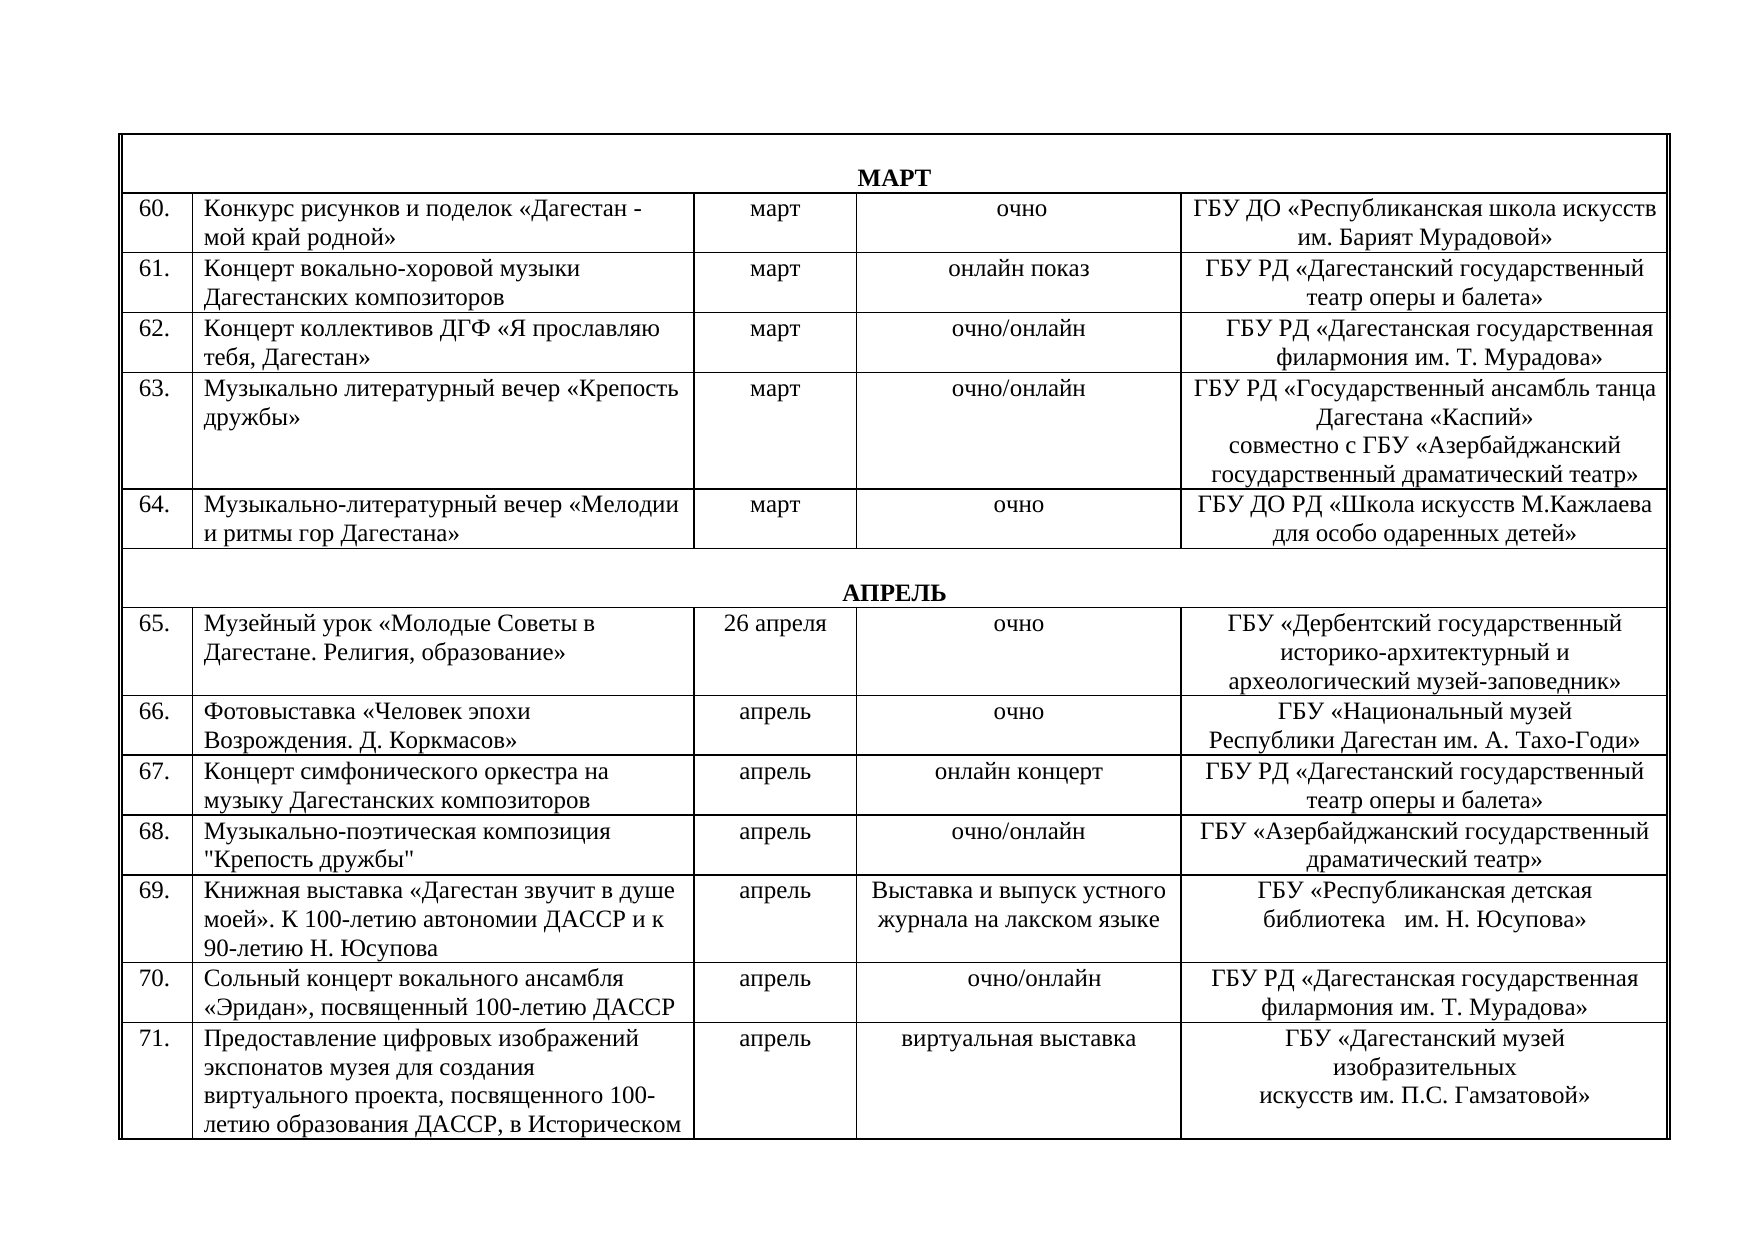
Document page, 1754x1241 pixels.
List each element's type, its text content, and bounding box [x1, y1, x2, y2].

table_cell ГБУ РД «Государственный ансамбль танца Дагестана «Каспий» совместно с ГБУ «Азербайджанский государственный драматический театр» [1182, 373, 1666, 488]
table_cell [123, 756, 192, 814]
table_cell апрель [695, 756, 856, 814]
table_cell [123, 1023, 192, 1138]
table_cell ГБУ «Дербентский государственный историко-архитектурный и археологический музей-заповедник» [1182, 608, 1666, 694]
table_cell 26 апреля [695, 608, 856, 694]
table_cell Музыкально-поэтическая композиция "Крепость дружбы" [193, 816, 693, 874]
table_cell очно [857, 490, 1180, 548]
table_cell апрель [695, 1023, 856, 1138]
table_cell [193, 1023, 693, 1138]
table_cell [123, 313, 192, 371]
table_cell [123, 253, 192, 312]
table_cell Музыкально литературный вечер «Крепость дружбы» [193, 373, 693, 488]
table_cell АПРЕЛЬ [123, 549, 1666, 607]
table_cell ГБУ «Республиканская детская библиотека им. Н. Юсупова» [1182, 876, 1666, 962]
table_cell очно/онлайн [857, 816, 1180, 874]
table_cell очно/онлайн [857, 963, 1180, 1022]
table_cell [123, 373, 192, 488]
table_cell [1182, 1023, 1666, 1138]
table_cell онлайн показ [857, 253, 1180, 312]
table_cell ГБУ РД «Дагестанский государственный театр оперы и балета» [1182, 253, 1666, 312]
table_cell Музыкально-литературный вечер «Мелодии и ритмы гор Дагестана» [193, 490, 693, 548]
table_cell март [695, 313, 856, 371]
table_cell март [695, 490, 856, 548]
table_cell очно [857, 696, 1180, 754]
table_cell ГБУ ДО РД «Школа искусств М.Кажлаева для особо одаренных детей» [1182, 490, 1666, 548]
table_cell очно [857, 608, 1180, 694]
table_cell [123, 816, 192, 874]
table_cell апрель [695, 696, 856, 754]
table_cell [123, 696, 192, 754]
table_cell [123, 194, 192, 252]
table_cell [123, 876, 192, 962]
table_cell ГБУ «Национальный музей Республики Дагестан им. А. Тахо-Годи» [1182, 696, 1666, 754]
table_cell МАРТ [123, 135, 1666, 192]
table_cell Книжная выставка «Дагестан звучит в душе моей». К 100-летию автономии ДАССР и к 90-летию Н. Юсупова [193, 876, 693, 962]
table_cell апрель [695, 963, 856, 1022]
table_cell март [695, 253, 856, 312]
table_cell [857, 1023, 1180, 1138]
table_cell ГБУ РД «Дагестанская государственная филармония им. Т. Мурадова» [1182, 963, 1666, 1022]
table_cell Сольный концерт вокального ансамбля «Эридан», посвященный 100-летию ДАССР [193, 963, 693, 1022]
table_cell апрель [695, 816, 856, 874]
table_cell Конкурс рисунков и поделок «Дагестан - мой край родной» [193, 194, 693, 252]
table_cell март [695, 194, 856, 252]
table_cell [123, 608, 192, 694]
table_cell ГБУ «Азербайджанский государственный драматический театр» [1182, 816, 1666, 874]
table_cell Концерт вокально-хоровой музыки Дагестанских композиторов [193, 253, 693, 312]
table_cell ГБУ РД «Дагестанская государственная филармония им. Т. Мурадова» [1182, 313, 1666, 371]
table_cell очно [857, 194, 1180, 252]
table_cell ГБУ ДО «Республиканская школа искусств им. Барият Мурадовой» [1182, 194, 1666, 252]
table_cell Фотовыставка «Человек эпохи Возрождения. Д. Коркмасов» [193, 696, 693, 754]
table_cell апрель [695, 876, 856, 962]
table_cell очно/онлайн [857, 373, 1180, 488]
table_cell Концерт симфонического оркестра на музыку Дагестанских композиторов [193, 756, 693, 814]
table_cell очно/онлайн [857, 313, 1180, 371]
table_cell Выставка и выпуск устного журнала на лакском языке [857, 876, 1180, 962]
table_cell [123, 963, 192, 1022]
table_cell онлайн концерт [857, 756, 1180, 814]
table_cell Концерт коллективов ДГФ «Я прославляю тебя, Дагестан» [193, 313, 693, 371]
table_cell ГБУ РД «Дагестанский государственный театр оперы и балета» [1182, 756, 1666, 814]
table_cell март [695, 373, 856, 488]
table_cell [123, 490, 192, 548]
table_cell Музейный урок «Молодые Советы в Дагестане. Религия, образование» [193, 608, 693, 694]
